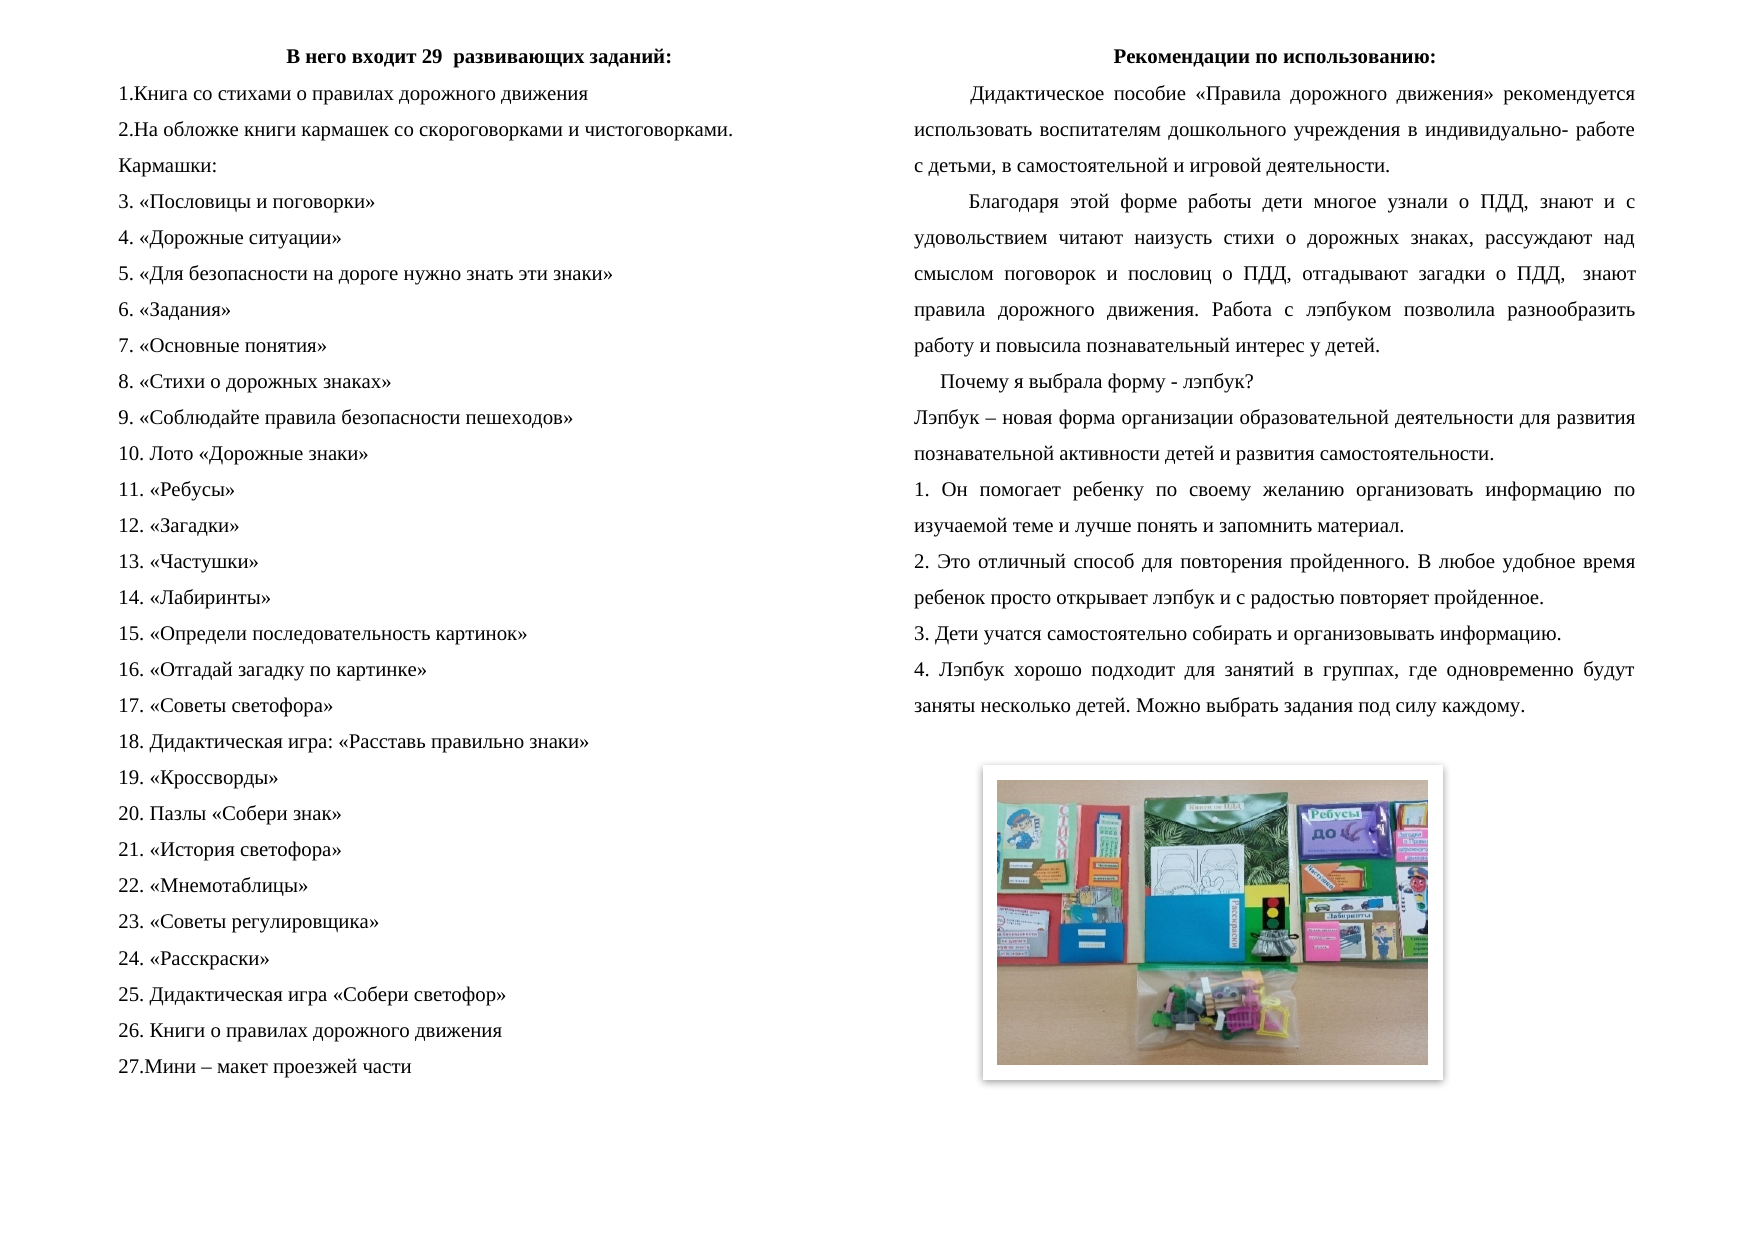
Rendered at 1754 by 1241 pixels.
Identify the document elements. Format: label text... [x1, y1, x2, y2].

text 27.Мини – макет проезжей части [118, 1053, 840, 1078]
text Кармашки: [118, 152, 840, 177]
text 8. «Стихи о дорожных знаках» [118, 369, 840, 393]
text 19. «Кроссворды» [118, 765, 840, 789]
text 6. «Задания» [118, 297, 840, 321]
text 9. «Соблюдайте правила безопасности пешеходов» [118, 405, 840, 429]
text 18. Дидактическая игра: «Расставь правильно знаки» [118, 729, 840, 753]
text Дидактическое пособие «Правила дорожного движения» рекомендуется использовать воспитателям дошкольного учреждения в индивидуально- работе с детьми, в самостоятельной и игровой деятельности. [914, 80, 1636, 177]
text Лэпбук – новая форма организации образовательной деятельности для развития познавательной активности детей и развития самостоятельности. [914, 405, 1636, 465]
picture [997, 780, 1428, 1065]
text В него входит 29 развивающих заданий: [118, 44, 840, 68]
text 4. «Дорожные ситуации» [118, 224, 840, 249]
text 3. Дети учатся самостоятельно собирать и организовывать информацию. [914, 621, 1636, 645]
text 24. «Расскраски» [118, 945, 840, 969]
text 16. «Отгадай загадку по картинке» [118, 657, 840, 681]
text Почему я выбрала форму - лэпбук? [914, 369, 1636, 393]
text 14. «Лабиринты» [118, 585, 840, 609]
text 23. «Советы регулировщика» [118, 909, 840, 933]
text 4. Лэпбук хорошо подходит для занятий в группах, где одновременно будут заняты несколько детей. Можно выбрать задания под силу каждому. [914, 657, 1636, 717]
text 2. Это отличный способ для повторения пройденного. В любое удобное время ребенок просто открывает лэпбук и с радостью повторяет пройденное. [914, 549, 1636, 609]
text 25. Дидактическая игра «Собери светофор» [118, 981, 840, 1006]
text 13. «Частушки» [118, 549, 840, 573]
text 10. Лото «Дорожные знаки» [118, 441, 840, 465]
text Благодаря этой форме работы дети многое узнали о ПДД, знают и с удовольствием читают наизусть стихи о дорожных знаках, рассуждают над смыслом поговорок и пословиц о ПДД, отгадывают загадки о ПДД, знают правила дорожного движения. Работа с лэпбуком позволила разнообразить работу и повысила познавательный интерес у детей. [914, 188, 1636, 357]
text 11. «Ребусы» [118, 477, 840, 501]
text 1. Он помогает ребенку по своему желанию организовать информацию по изучаемой теме и лучше понять и запомнить материал. [914, 477, 1636, 537]
text 3. «Пословицы и поговорки» [118, 188, 840, 213]
text 21. «История светофора» [118, 837, 840, 861]
text 1.Книга со стихами о правилах дорожного движения [118, 80, 840, 104]
text 20. Пазлы «Собери знак» [118, 801, 840, 825]
text 5. «Для безопасности на дороге нужно знать эти знаки» [118, 261, 840, 285]
text 26. Книги о правилах дорожного движения [118, 1017, 840, 1042]
text 15. «Определи последовательность картинок» [118, 621, 840, 645]
text 7. «Основные понятия» [118, 333, 840, 357]
text 17. «Советы светофора» [118, 693, 840, 717]
text 12. «Загадки» [118, 513, 840, 537]
text 22. «Мнемотаблицы» [118, 873, 840, 897]
text Рекомендации по использованию: [914, 44, 1636, 68]
text 2.На обложке книги кармашек со скороговорками и чистоговорками. [118, 116, 840, 141]
